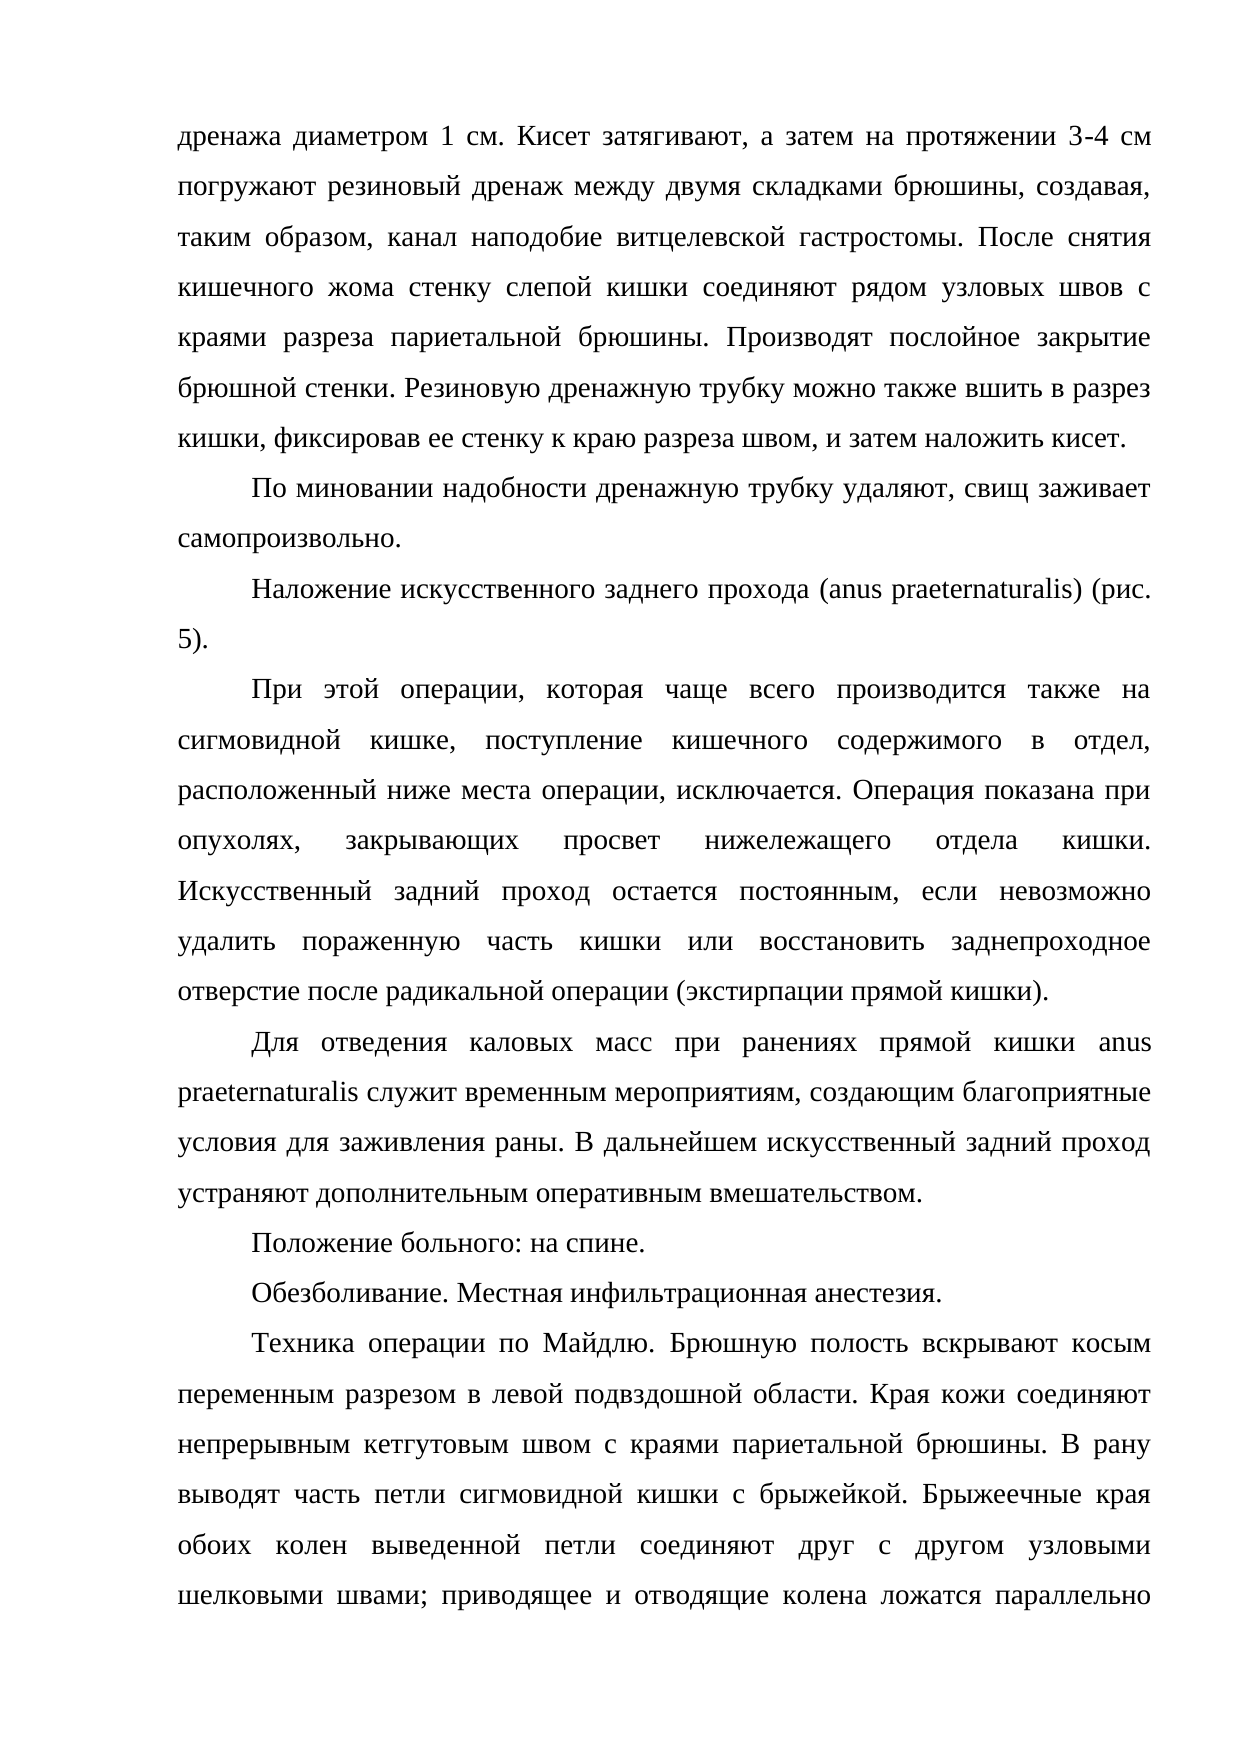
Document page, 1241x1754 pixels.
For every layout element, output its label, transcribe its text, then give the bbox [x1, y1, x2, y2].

text Для отведения каловых масс при ранениях прямой кишки anus praeternaturalis служит временным мероприятиям, создающим благоприятные условия для заживления раны. В дальнейшем искусственный задний проход устраняют дополнительным оперативным вмешательством. [177, 1024, 1152, 1208]
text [177, 118, 1152, 453]
text Положение больного: на спине. [177, 1225, 1152, 1258]
text Наложение искусственного заднего прохода (anus praeternaturalis) (рис. 5). [177, 571, 1152, 655]
text При этой операции, которая чаще всего производится также на сигмовидной кишке, поступление кишечного содержимого в отдел, расположенный ниже места операции, исключается. Операция показана при опухолях, закрывающих просвет нижележащего отдела кишки. Искусственный задний проход остается постоянным, если невозможно удалить пораженную часть кишки или восстановить заднепроходное отверстие после радикальной операции (экстирпации прямой кишки). [177, 672, 1152, 1007]
text По миновании надобности дренажную трубку удаляют, свищ заживает самопроизвольно. [177, 470, 1152, 554]
text Обезболивание. Местная инфильтрационная анестезия. [177, 1275, 1152, 1309]
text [177, 1326, 1152, 1611]
